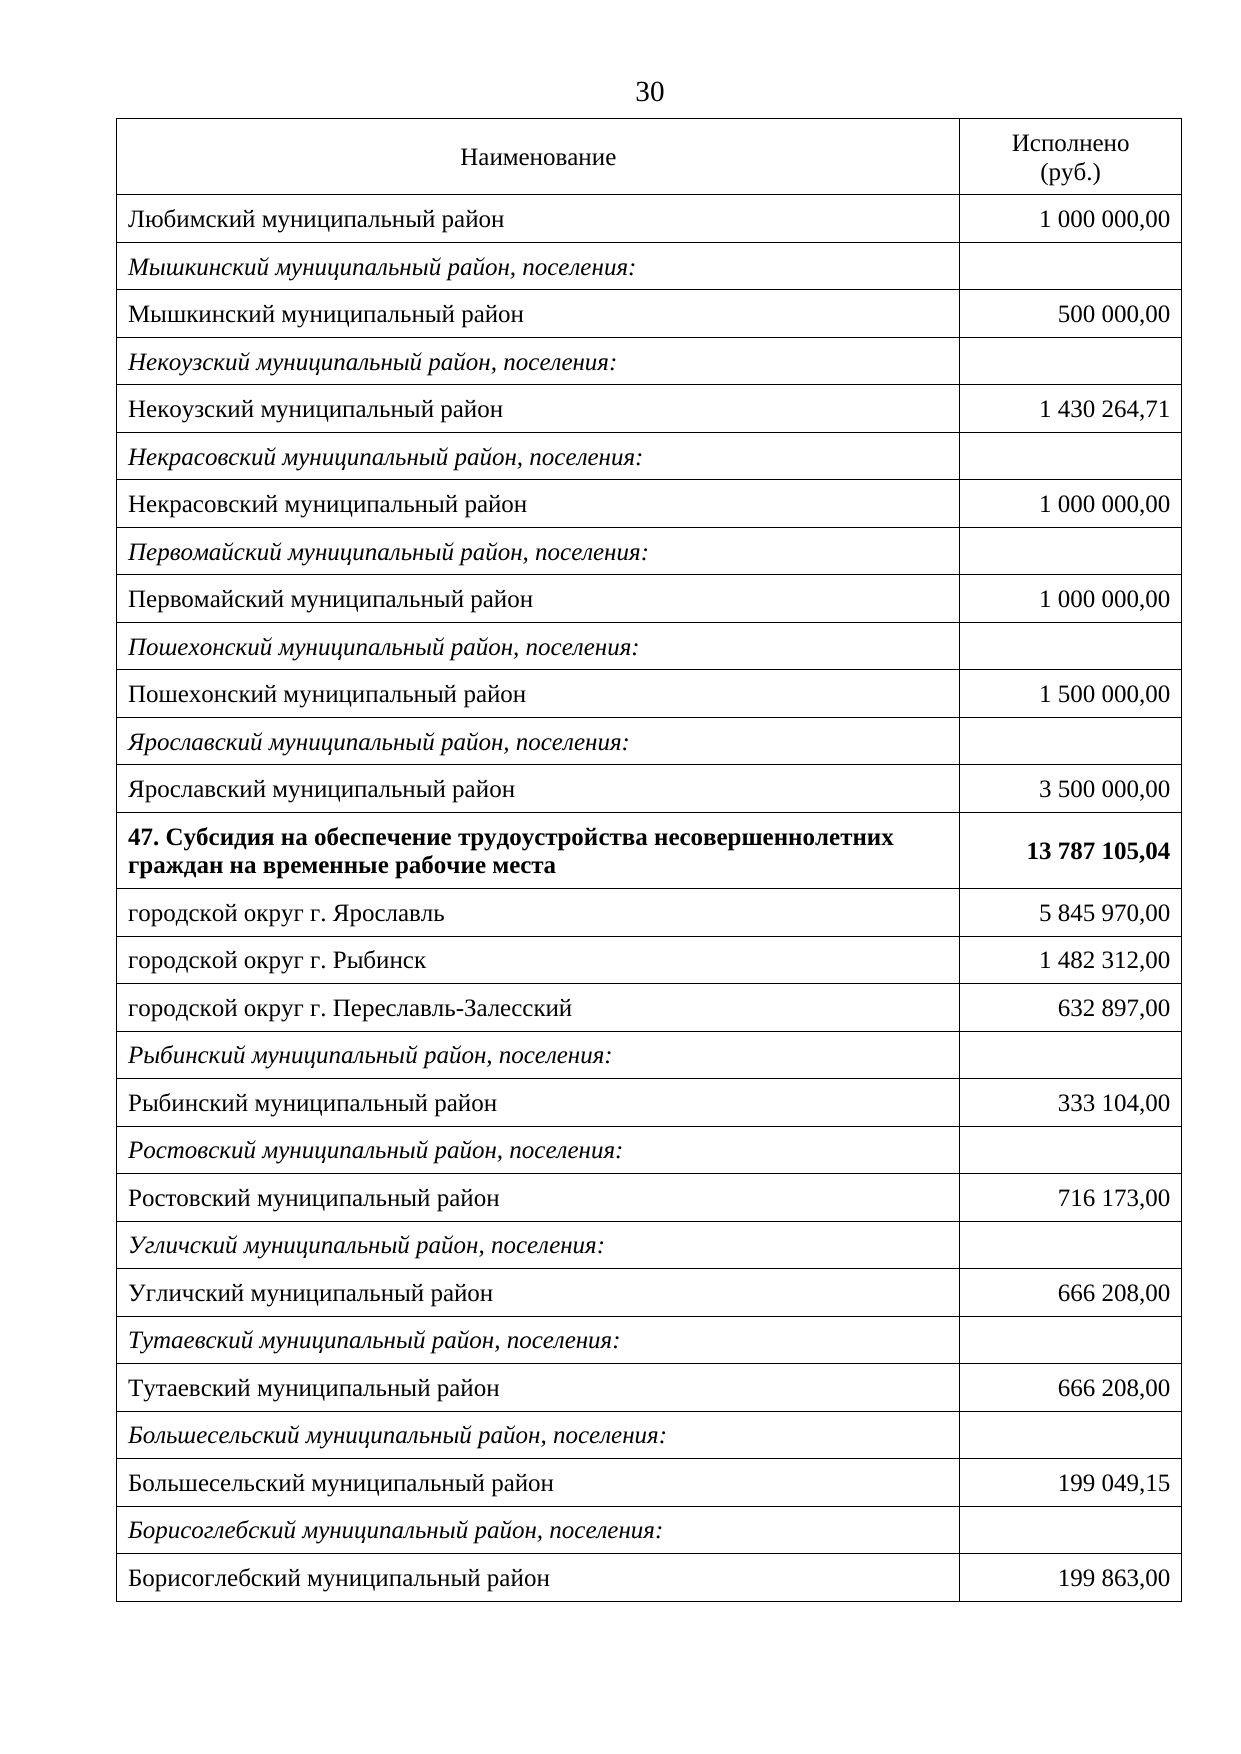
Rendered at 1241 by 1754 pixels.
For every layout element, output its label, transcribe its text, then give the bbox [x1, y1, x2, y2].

table_cell 1 000 000,00 [960, 575, 1181, 622]
table_cell Тутаевский муниципальный район, поселения: [117, 1317, 959, 1363]
table_cell городской округ г. Переславль-Залесский [117, 984, 959, 1031]
table_cell Ярославский муниципальный район [117, 765, 959, 812]
table_cell 333 104,00 [960, 1079, 1181, 1126]
table_cell [960, 433, 1181, 479]
table_cell Мышкинский муниципальный район, поселения: [117, 243, 959, 289]
table_cell 3 500 000,00 [960, 765, 1181, 812]
table_cell Рыбинский муниципальный район, поселения: [117, 1032, 959, 1078]
table_cell Борисоглебский муниципальный район, поселения: [117, 1507, 959, 1553]
table_cell Некрасовский муниципальный район [117, 480, 959, 527]
table_cell Первомайский муниципальный район [117, 575, 959, 622]
table_cell 716 173,00 [960, 1174, 1181, 1221]
table_cell Первомайский муниципальный район, поселения: [117, 528, 959, 574]
table_cell 199 049,15 [960, 1459, 1181, 1506]
table_cell 666 208,00 [960, 1364, 1181, 1411]
table_cell 5 845 970,00 [960, 889, 1181, 936]
table_cell Некрасовский муниципальный район, поселения: [117, 433, 959, 479]
table_cell Мышкинский муниципальный район [117, 290, 959, 337]
table_cell [960, 1127, 1181, 1173]
table_cell [960, 1222, 1181, 1268]
table_cell Угличский муниципальный район [117, 1269, 959, 1316]
table_cell 1 000 000,00 [960, 480, 1181, 527]
table_cell 13 787 105,04 [960, 813, 1181, 888]
table_cell 1 000 000,00 [960, 195, 1181, 242]
table_cell [960, 718, 1181, 764]
table_cell городской округ г. Ярославль [117, 889, 959, 936]
table_cell 1 500 000,00 [960, 670, 1181, 717]
table_cell Пошехонский муниципальный район [117, 670, 959, 717]
table_cell городской округ г. Рыбинск [117, 937, 959, 983]
table_cell 199 863,00 [960, 1554, 1181, 1601]
table_cell [960, 1507, 1181, 1553]
table_cell Пошехонский муниципальный район, поселения: [117, 623, 959, 669]
table_cell Ростовский муниципальный район, поселения: [117, 1127, 959, 1173]
table_cell [960, 1412, 1181, 1458]
table_cell 1 430 264,71 [960, 385, 1181, 432]
table_cell 500 000,00 [960, 290, 1181, 337]
table_cell Борисоглебский муниципальный район [117, 1554, 959, 1601]
table_cell 47. Субсидия на обеспечение трудоустройства несовершеннолетних граждан на временные рабочие места [117, 813, 959, 888]
table_cell 632 897,00 [960, 984, 1181, 1031]
table_cell [960, 338, 1181, 384]
table_cell 1 482 312,00 [960, 937, 1181, 983]
table_cell Ростовский муниципальный район [117, 1174, 959, 1221]
table_cell Некоузский муниципальный район, поселения: [117, 338, 959, 384]
table_cell 666 208,00 [960, 1269, 1181, 1316]
table_cell Ярославский муниципальный район, поселения: [117, 718, 959, 764]
table_cell [960, 1032, 1181, 1078]
table_cell Некоузский муниципальный район [117, 385, 959, 432]
table_header Наименование [117, 119, 959, 194]
table_cell Большесельский муниципальный район [117, 1459, 959, 1506]
table_cell [960, 243, 1181, 289]
table_cell Тутаевский муниципальный район [117, 1364, 959, 1411]
table_cell [960, 1317, 1181, 1363]
table_cell Большесельский муниципальный район, поселения: [117, 1412, 959, 1458]
table_cell Угличский муниципальный район, поселения: [117, 1222, 959, 1268]
table_cell [960, 623, 1181, 669]
table_cell [960, 528, 1181, 574]
table_cell Любимский муниципальный район [117, 195, 959, 242]
table_cell Рыбинский муниципальный район [117, 1079, 959, 1126]
table_header Исполнено (руб.) [960, 119, 1181, 194]
